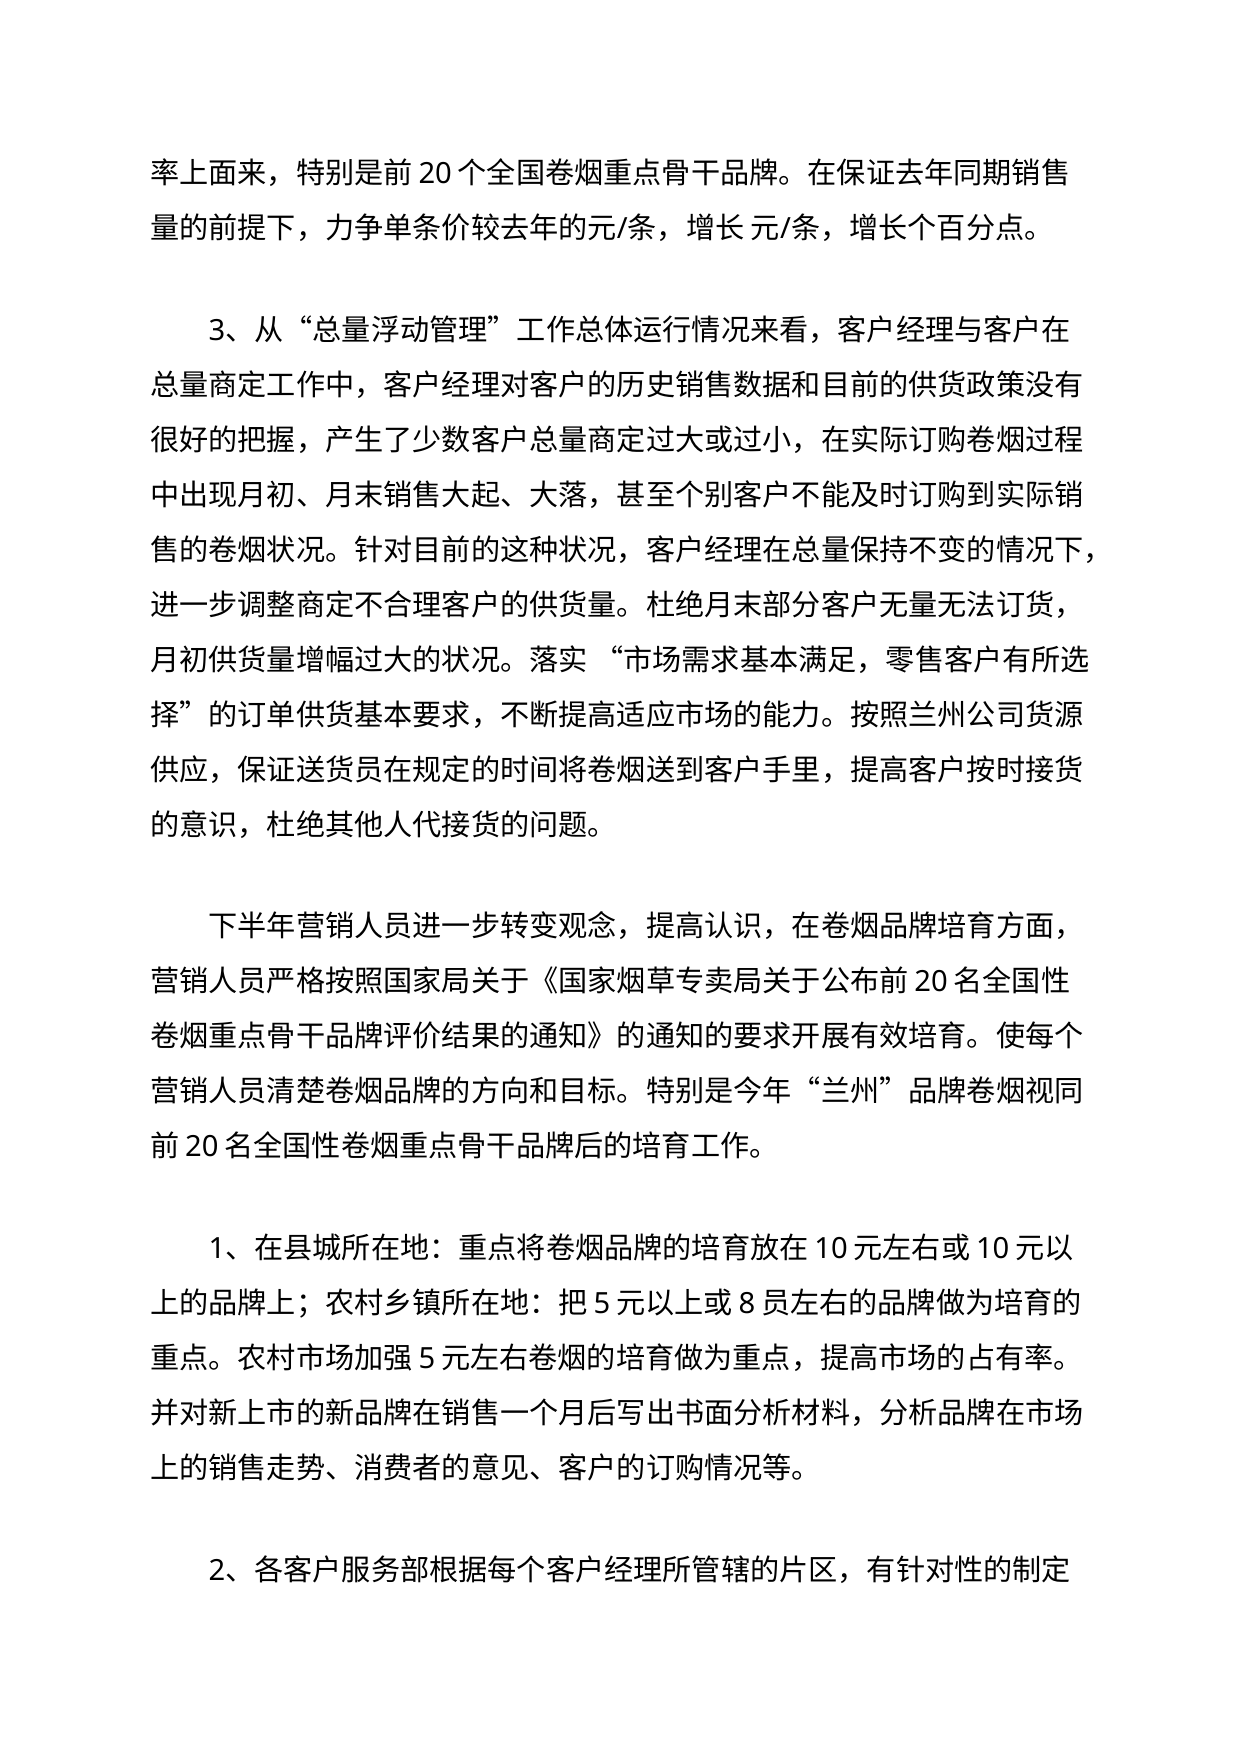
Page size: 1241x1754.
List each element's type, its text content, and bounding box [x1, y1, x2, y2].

text 1、在县城所在地：重点将卷烟品牌的培育放在10元左右或10元以上的品牌上；农村乡镇所在地：把5元以上或8员左右的品牌做为培育的重点。农村市场加强5元左右卷烟的培育做为重点，提高市场的占有率。并对新上市的新品牌在销售一个月后写出书面分析材料，分析品牌在市场上的销售走势、消费者的意见、客户的订购情况等。 [150, 1224, 1090, 1487]
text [150, 150, 1090, 247]
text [150, 1546, 1090, 1589]
text 3、从“总量浮动管理”工作总体运行情况来看，客户经理与客户在总量商定工作中，客户经理对客户的历史销售数据和目前的供货政策没有很好的把握，产生了少数客户总量商定过大或过小，在实际订购卷烟过程中出现月初、月末销售大起、大落，甚至个别客户不能及时订购到实际销售的卷烟状况。针对目前的这种状况，客户经理在总量保持不变的情况下，进一步调整商定不合理客户的供货量。杜绝月末部分客户无量无法订货，月初供货量增幅过大的状况。落实 “市场需求基本满足，零售客户有所选择”的订单供货基本要求，不断提高适应市场的能力。按照兰州公司货源供应，保证送货员在规定的时间将卷烟送到客户手里，提高客户按时接货的意识，杜绝其他人代接货的问题。 [150, 307, 1090, 843]
text 下半年营销人员进一步转变观念，提高认识，在卷烟品牌培育方面，营销人员严格按照国家局关于《国家烟草专卖局关于公布前20名全国性卷烟重点骨干品牌评价结果的通知》的通知的要求开展有效培育。使每个营销人员清楚卷烟品牌的方向和目标。特别是今年“兰州”品牌卷烟视同前20名全国性卷烟重点骨干品牌后的培育工作。 [150, 903, 1090, 1165]
